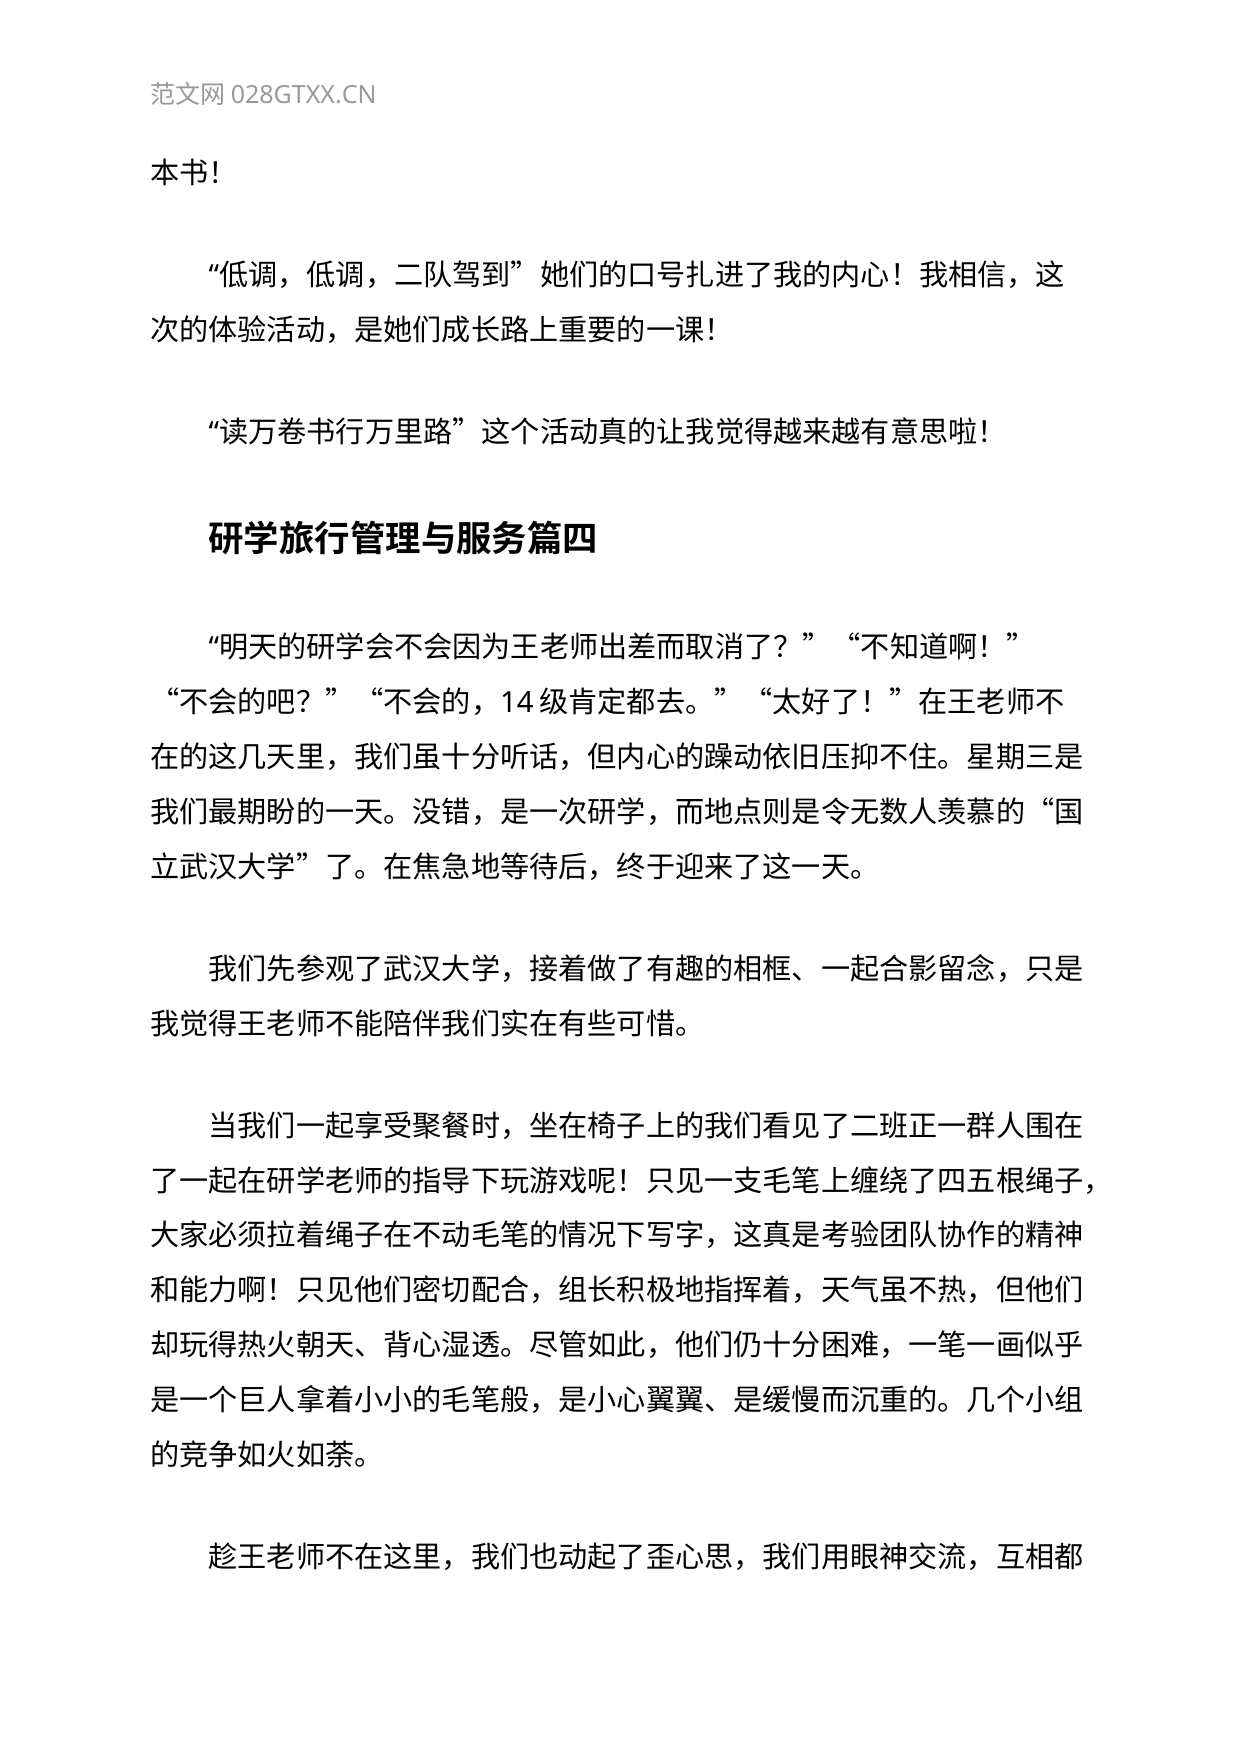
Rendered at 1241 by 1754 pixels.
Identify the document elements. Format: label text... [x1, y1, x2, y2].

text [150, 150, 1090, 192]
text “读万卷书行万里路”这个活动真的让我觉得越来越有意思啦！ [150, 408, 1090, 451]
text “明天的研学会不会因为王老师出差而取消了？”“不知道啊！”“不会的吧？”“不会的，14级肯定都去。”“太好了！”在王老师不在的这几天里，我们虽十分听话，但内心的躁动依旧压抑不住。星期三是我们最期盼的一天。没错，是一次研学，而地点则是令无数人羡慕的“国立武汉大学”了。在焦急地等待后，终于迎来了这一天。 [150, 624, 1090, 886]
text 当我们一起享受聚餐时，坐在椅子上的我们看见了二班正一群人围在了一起在研学老师的指导下玩游戏呢！只见一支毛笔上缠绕了四五根绳子，大家必须拉着绳子在不动毛笔的情况下写字，这真是考验团队协作的精神和能力啊！只见他们密切配合，组长积极地指挥着，天气虽不热，但他们却玩得热火朝天、背心湿透。尽管如此，他们仍十分困难，一笔一画似乎是一个巨人拿着小小的毛笔般，是小心翼翼、是缓慢而沉重的。几个小组的竞争如火如荼。 [150, 1102, 1090, 1474]
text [150, 1533, 1090, 1576]
text 我们先参观了武汉大学，接着做了有趣的相框、一起合影留念，只是我觉得王老师不能陪伴我们实在有些可惜。 [150, 946, 1090, 1043]
text “低调，低调，二队驾到”她们的口号扎进了我的内心！我相信，这次的体验活动，是她们成长路上重要的一课！ [150, 252, 1090, 349]
text 研学旅行管理与服务篇四 [150, 511, 1090, 562]
